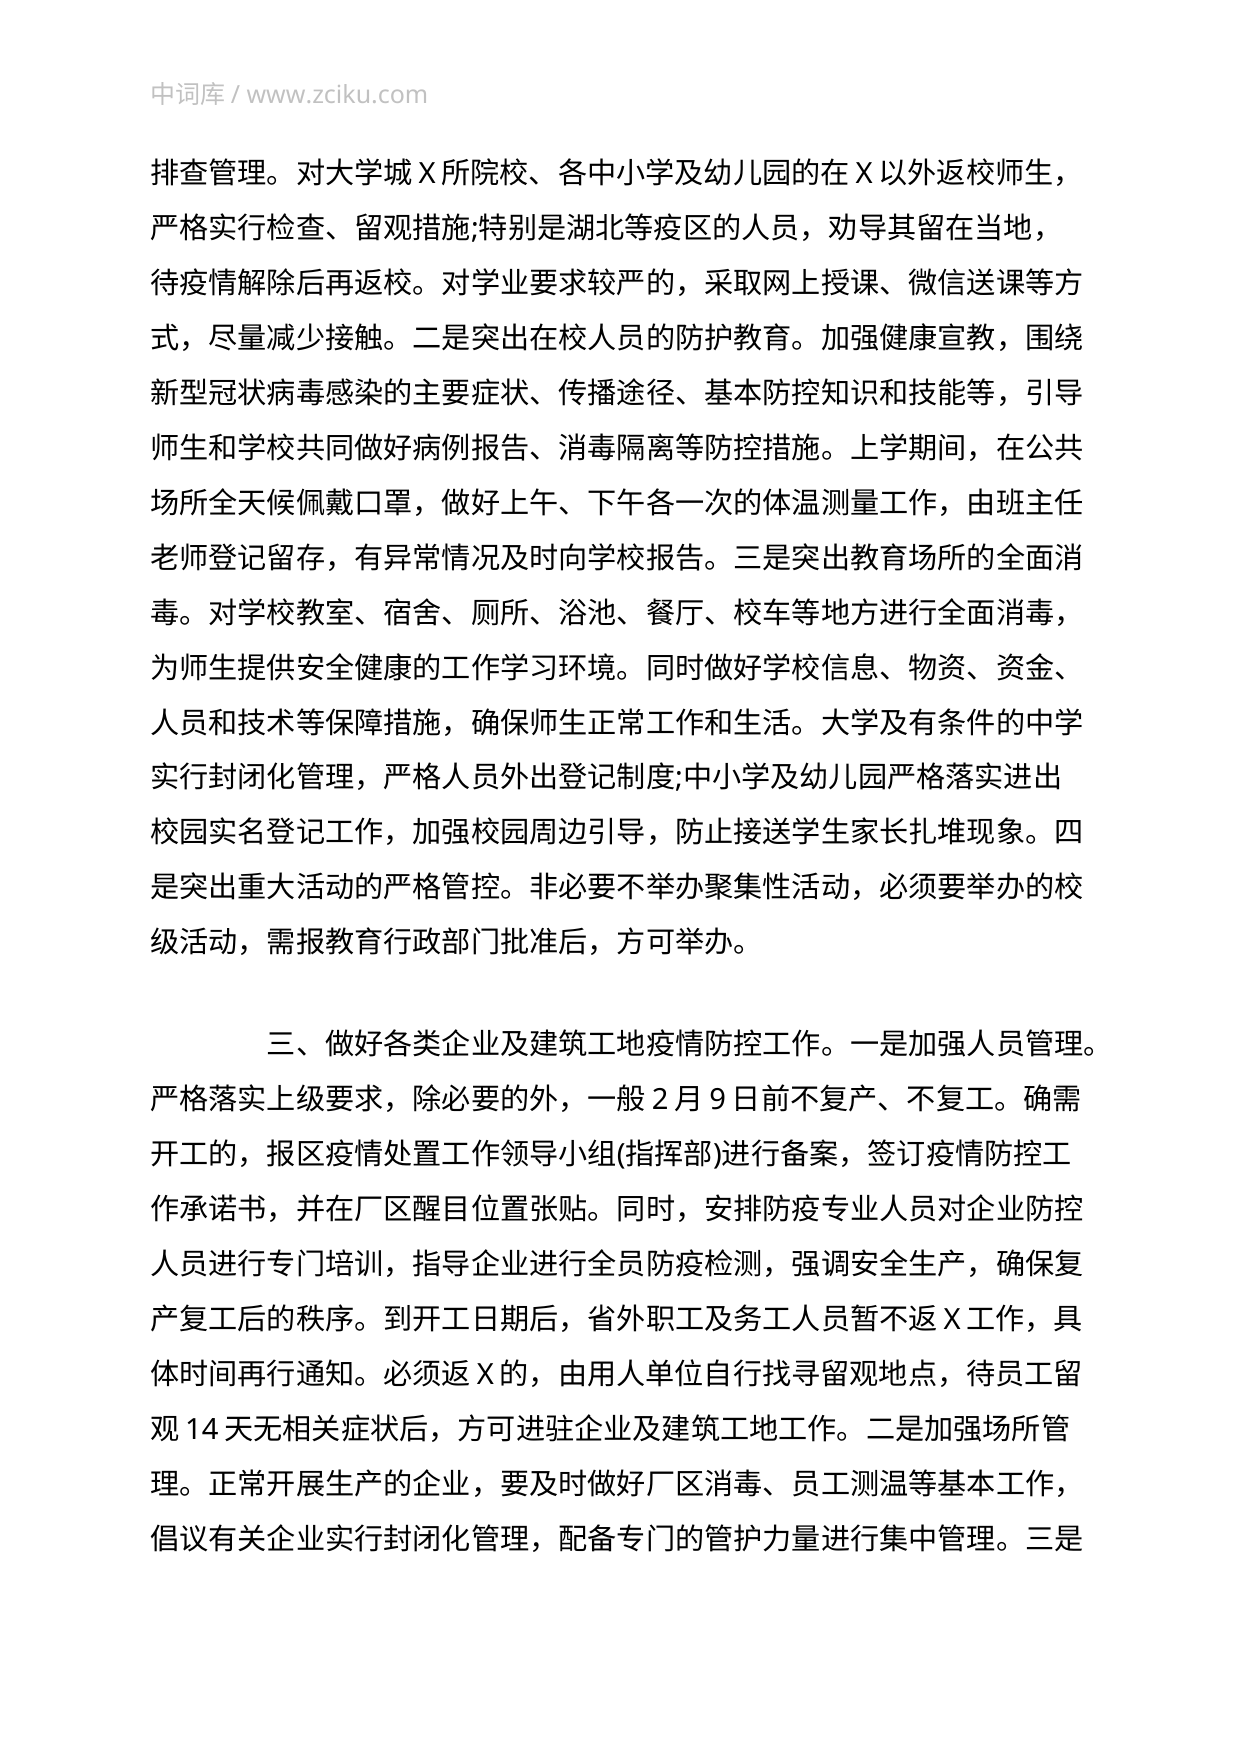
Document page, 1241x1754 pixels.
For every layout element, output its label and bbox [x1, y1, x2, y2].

text [150, 150, 1090, 961]
text [150, 1021, 1090, 1557]
